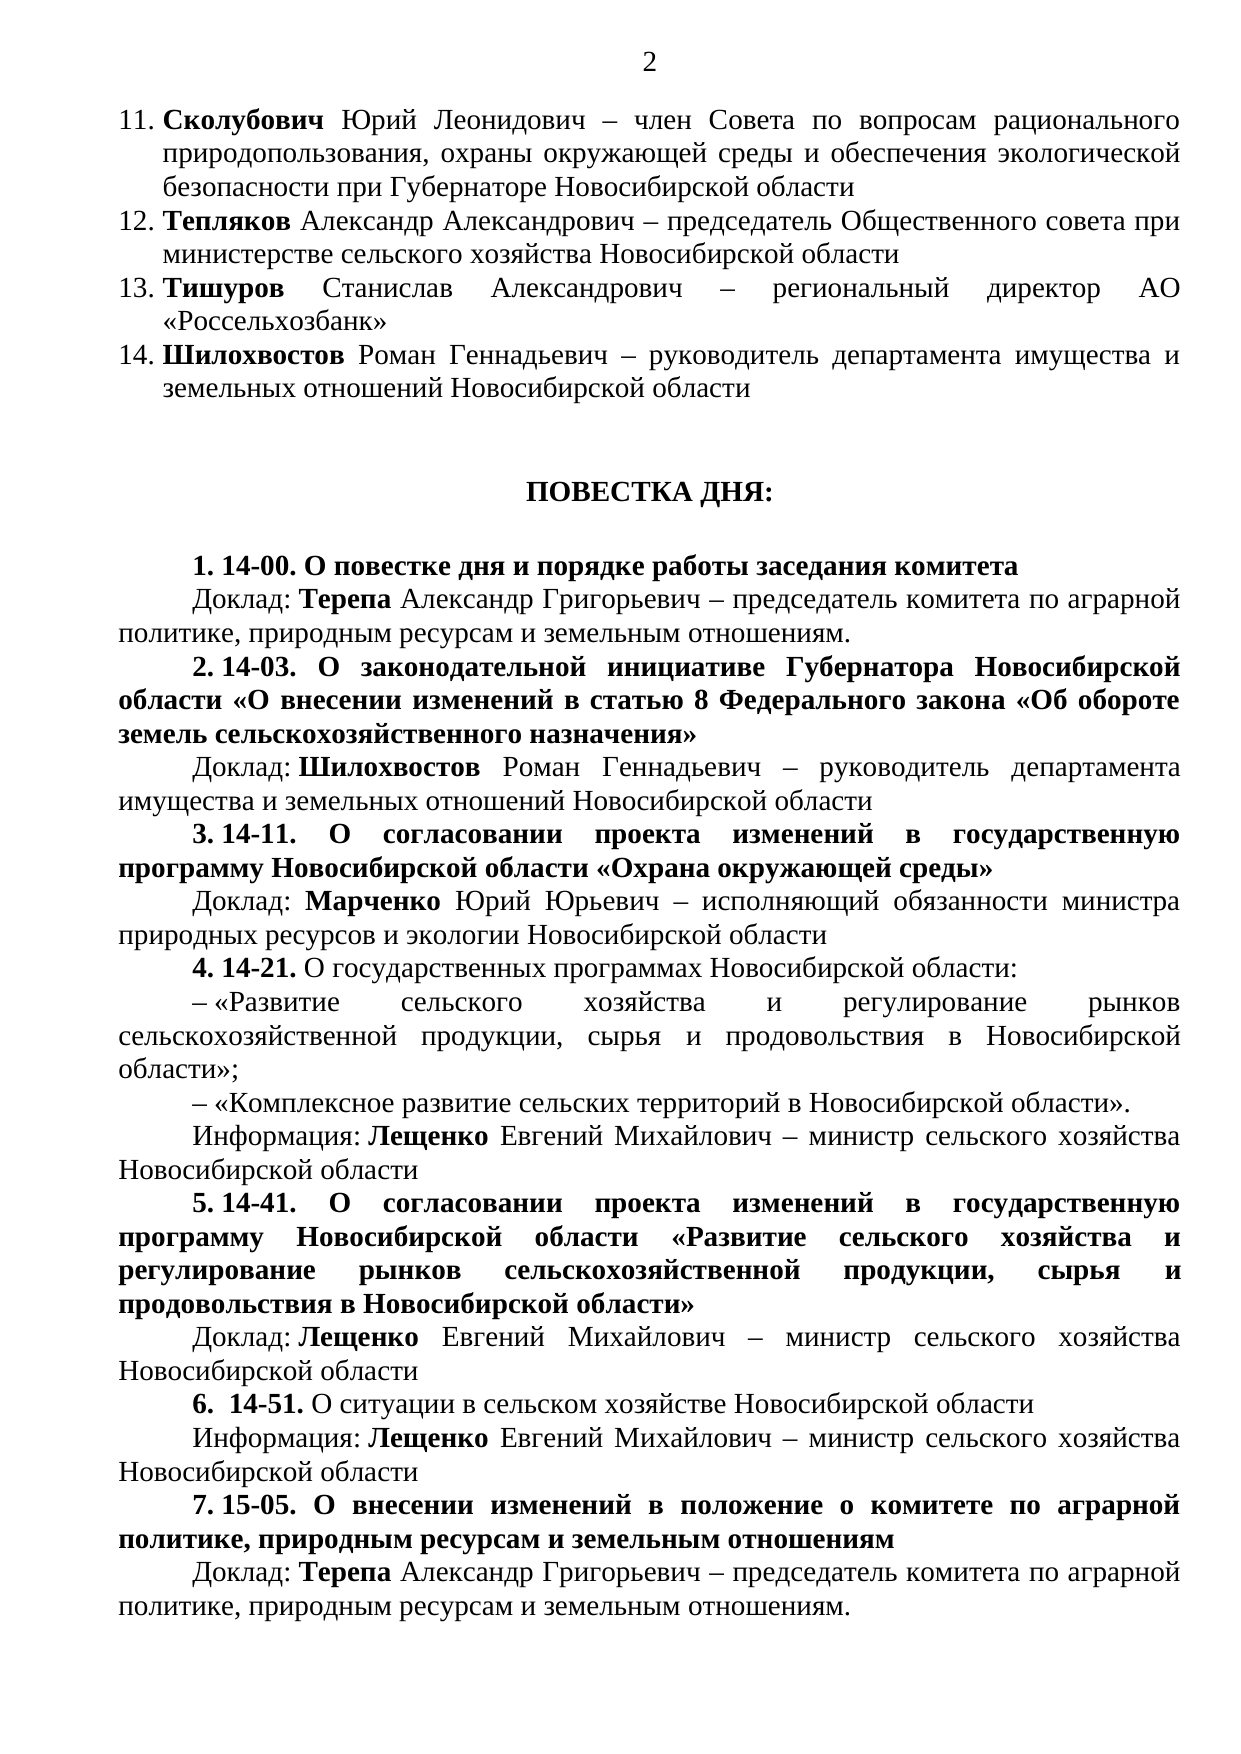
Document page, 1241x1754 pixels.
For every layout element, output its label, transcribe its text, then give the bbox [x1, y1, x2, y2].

text ПОВЕСТКА ДНЯ: [118, 474, 1181, 508]
text 2. 14-03. О законодательной инициативе Губернатора Новосибирской области «О внесении изменений в статью 8 Федерального закона «Об обороте земель сельскохозяйственного назначения» [118, 649, 1181, 749]
text 7. 15-05. О внесении изменений в положение о комитете по аграрной политике, природным ресурсам и земельным отношениям [118, 1487, 1181, 1554]
text Информация: Лещенко Евгений Михайлович – министр сельского хозяйства Новосибирской области [118, 1118, 1181, 1185]
text 3. 14-11. О согласовании проекта изменений в государственную программу Новосибирской области «Охрана окружающей среды» [118, 816, 1181, 883]
text 1. 14-00. О повестке дня и порядке работы заседания комитета [118, 548, 1181, 582]
list Шилохвостов Роман Геннадьевич – руководитель департамента имущества и земельных отношений Новосибирской области [118, 337, 1181, 404]
text Доклад: Лещенко Евгений Михайлович – министр сельского хозяйства Новосибирской области [118, 1319, 1181, 1387]
text Доклад: Терепа Александр Григорьевич – председатель комитета по аграрной политике, природным ресурсам и земельным отношениям. [118, 1554, 1181, 1621]
list Тишуров Станислав Александрович – региональный директор АО «Россельхозбанк» [118, 270, 1181, 337]
text Информация: Лещенко Евгений Михайлович – министр сельского хозяйства Новосибирской области [118, 1420, 1181, 1487]
text Доклад: Терепа Александр Григорьевич – председатель комитета по аграрной политике, природным ресурсам и земельным отношениям. [118, 582, 1181, 649]
text Доклад: Марченко Юрий Юрьевич – исполняющий обязанности министра природных ресурсов и экологии Новосибирской области [118, 883, 1181, 951]
list Тепляков Александр Александрович – председатель Общественного совета при министерстве сельского хозяйства Новосибирской области [118, 203, 1181, 270]
text – «Развитие сельского хозяйства и регулирование рынков сельскохозяйственной продукции, сырья и продовольствия в Новосибирской области»; [118, 984, 1181, 1085]
text 6. 14-51. О ситуации в сельском хозяйстве Новосибирской области [118, 1387, 1181, 1420]
text 4. 14-21. О государственных программах Новосибирской области: [118, 951, 1181, 984]
text 5. 14-41. О согласовании проекта изменений в государственную программу Новосибирской области «Развитие сельского хозяйства и регулирование рынков сельскохозяйственной продукции, сырья и продовольствия в Новосибирской области» [118, 1185, 1181, 1319]
text – «Комплексное развитие сельских территорий в Новосибирской области». [118, 1085, 1181, 1118]
list Сколубович Юрий Леонидович – член Совета по вопросам рационального природопользования, охраны окружающей среды и обеспечения экологической безопасности при Губернаторе Новосибирской области [118, 102, 1181, 203]
text Доклад: Шилохвостов Роман Геннадьевич – руководитель департамента имущества и земельных отношений Новосибирской области [118, 749, 1181, 816]
